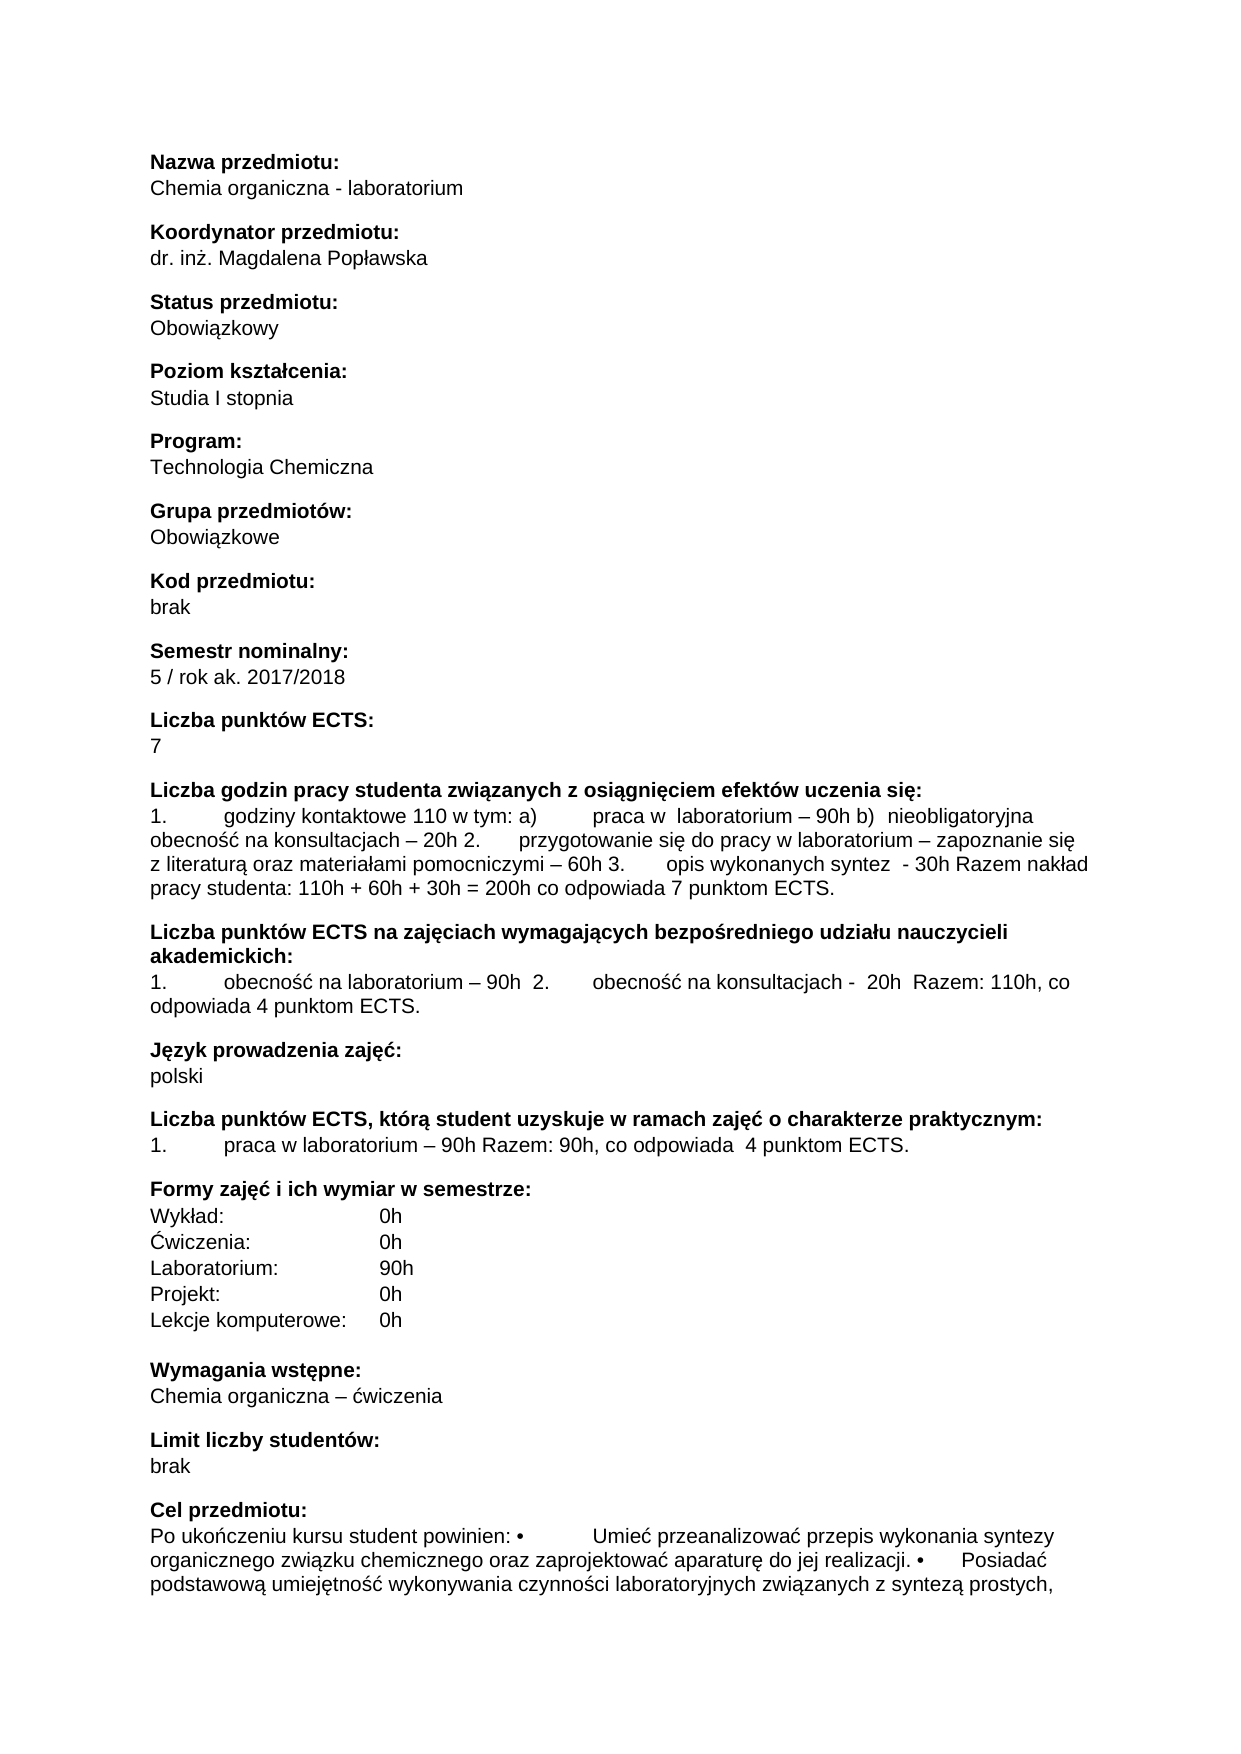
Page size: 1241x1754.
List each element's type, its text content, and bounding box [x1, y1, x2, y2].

text Obowiązkowy [150, 316, 1090, 339]
text Poziom kształcenia: [150, 359, 1090, 383]
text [150, 1523, 1090, 1595]
text 1. godziny kontaktowe 110 w tym: a) praca w laboratorium – 90h b) nieobligatoryjna obecność na konsultacjach – 20h 2. przygotowanie się do pracy w laboratorium – zapoznanie się z literaturą oraz materiałami pomocniczymi – 60h 3. opis wykonanych syntez - 30h Razem nakład pracy studenta: 110h + 60h + 30h = 200h co odpowiada 7 punktom ECTS. [150, 804, 1090, 900]
text Studia I stopnia [150, 385, 1090, 409]
text Program: [150, 429, 1090, 453]
table_cell Laboratorium: [140, 1256, 367, 1280]
text Limit liczby studentów: [150, 1428, 1090, 1452]
table_cell 90h [369, 1254, 597, 1280]
text 7 [150, 734, 1090, 758]
table_header Wykład: [140, 1204, 367, 1228]
text Kod przedmiotu: [150, 569, 1090, 593]
text Chemia organiczna – ćwiczenia [150, 1384, 1090, 1408]
text Chemia organiczna - laboratorium [150, 176, 1090, 200]
table_cell 0h [369, 1280, 597, 1306]
text Liczba godzin pracy studenta związanych z osiągnięciem efektów uczenia się: [150, 778, 1090, 802]
table_cell Lekcje komputerowe: [140, 1308, 367, 1332]
text polski [150, 1063, 1090, 1087]
text Liczba punktów ECTS: [150, 708, 1090, 732]
table_cell Projekt: [140, 1282, 367, 1306]
text Cel przedmiotu: [150, 1497, 1090, 1521]
table_cell 0h [369, 1228, 597, 1254]
table_cell 0h [369, 1306, 597, 1332]
text 1. obecność na laboratorium – 90h 2. obecność na konsultacjach - 20h Razem: 110h, co odpowiada 4 punktom ECTS. [150, 970, 1090, 1018]
text Liczba punktów ECTS, którą student uzyskuje w ramach zajęć o charakterze praktycznym: [150, 1107, 1090, 1131]
text Liczba punktów ECTS na zajęciach wymagających bezpośredniego udziału nauczycieli akademickich: [150, 920, 1090, 968]
table_header 0h [369, 1204, 597, 1228]
text Nazwa przedmiotu: [150, 150, 1090, 174]
text brak [150, 595, 1090, 619]
text Grupa przedmiotów: [150, 499, 1090, 523]
text 5 / rok ak. 2017/2018 [150, 664, 1090, 688]
text 1. praca w laboratorium – 90h Razem: 90h, co odpowiada 4 punktom ECTS. [150, 1133, 1090, 1157]
text Status przedmiotu: [150, 289, 1090, 313]
table_cell Ćwiczenia: [140, 1230, 367, 1254]
text Wymagania wstępne: [150, 1358, 1090, 1382]
text Obowiązkowe [150, 525, 1090, 549]
text Koordynator przedmiotu: [150, 220, 1090, 244]
text dr. inż. Magdalena Popławska [150, 246, 1090, 270]
text brak [150, 1454, 1090, 1478]
text Semestr nominalny: [150, 638, 1090, 662]
text Technologia Chemiczna [150, 455, 1090, 479]
text Język prowadzenia zajęć: [150, 1037, 1090, 1061]
text Formy zajęć i ich wymiar w semestrze: [150, 1177, 1090, 1201]
